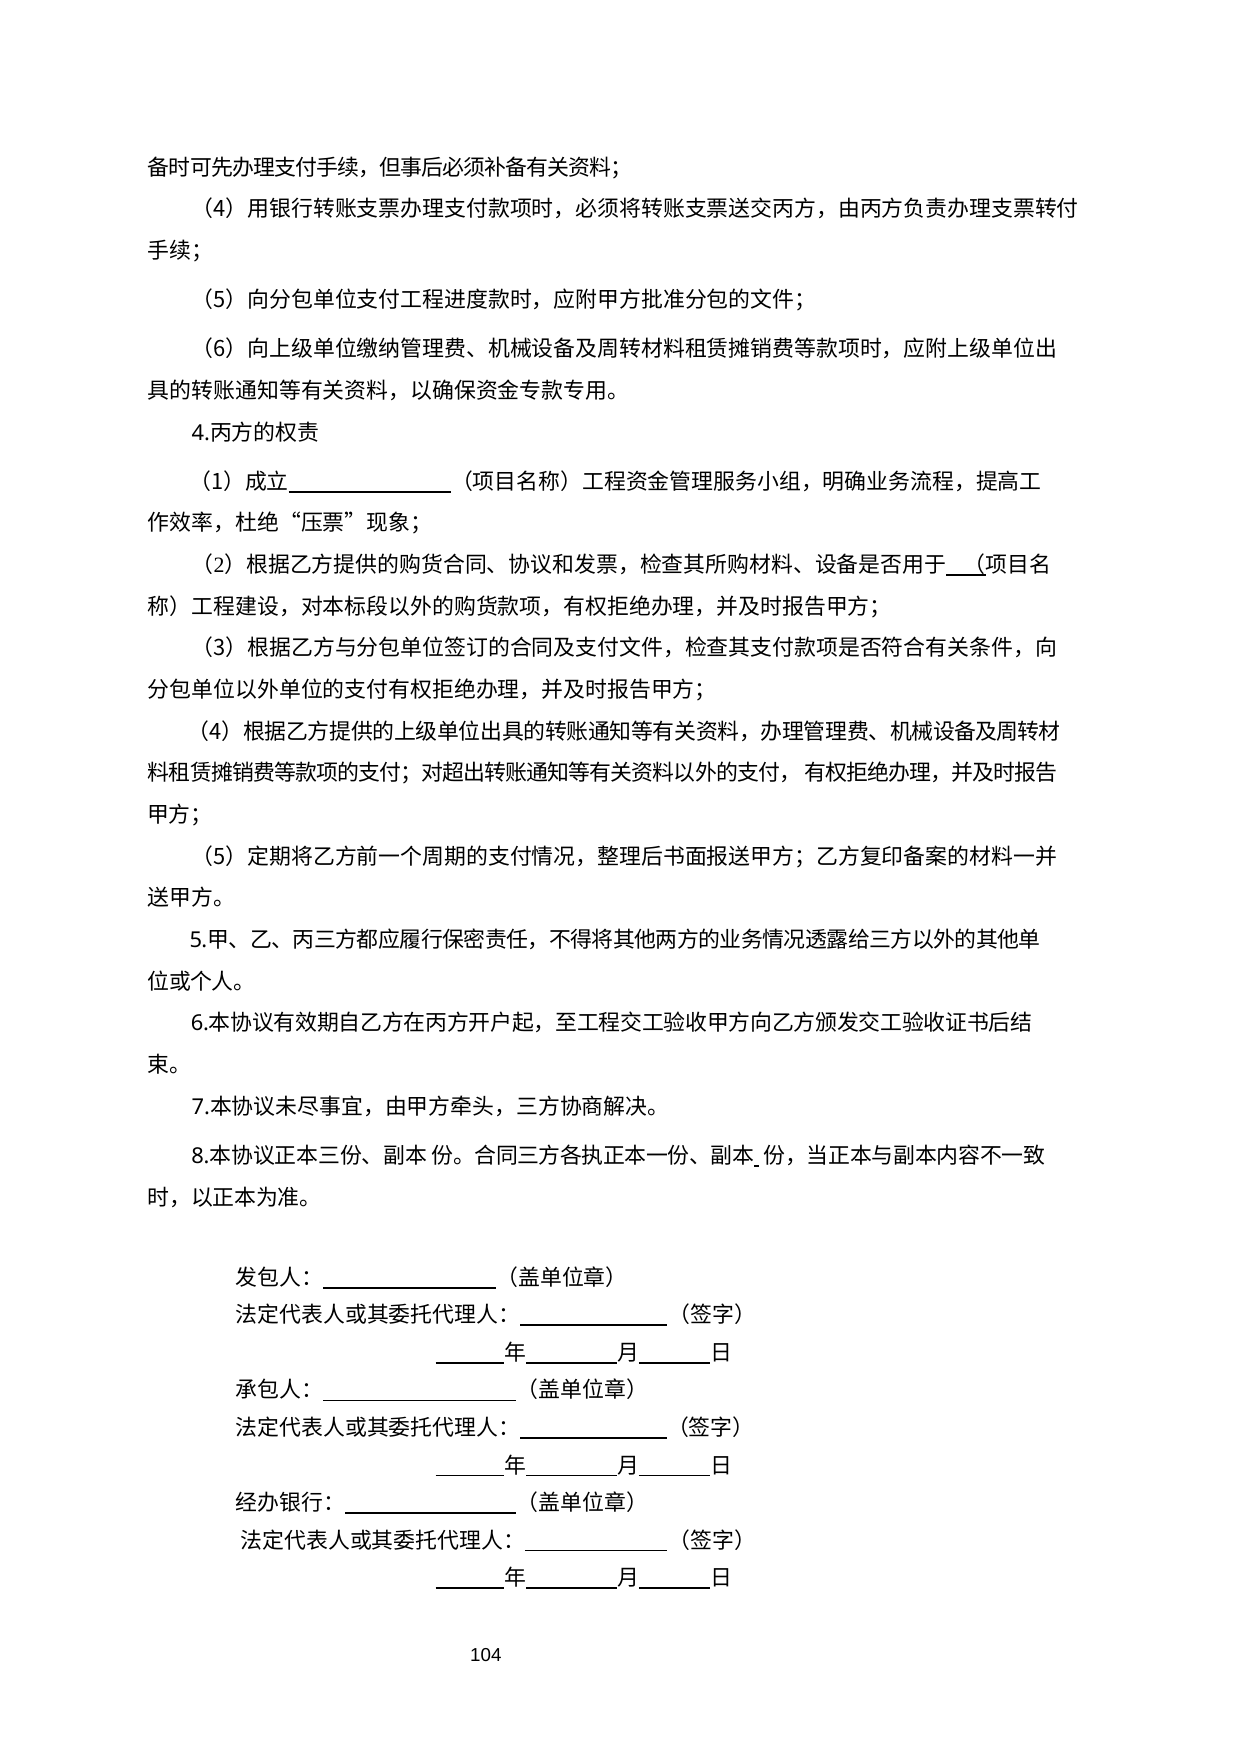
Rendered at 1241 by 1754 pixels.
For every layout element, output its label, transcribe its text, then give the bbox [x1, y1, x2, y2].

text （2）根据乙方提供的购货合同、协议和发票，检查其所购材料、设备是否用于 （项目名称）工程建设，对本标段以外的购货款项，有权拒绝办理，并及时报告甲方； [148, 539, 1052, 622]
list 6.本协议有效期自乙方在丙方开户起，至工程交工验收甲方向乙方颁发交工验收证书后结束。 [148, 997, 1052, 1081]
text （1）成立 （项目名称）工程资金管理服务小组，明确业务流程，提高工作效率，杜绝“压票”现象； [148, 456, 1053, 539]
text 法定代表人或其委托代理人： （签字） [192, 1518, 1093, 1556]
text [148, 142, 1065, 183]
text 法定代表人或其委托代理人： （签字） [192, 1405, 1004, 1443]
text 经办银行： （盖单位章） [192, 1481, 724, 1518]
text 法定代表人或其委托代理人： （签字） [192, 1293, 1093, 1330]
text （4）用银行转账支票办理支付款项时，必须将转账支票送交丙方，由丙方负责办理支票转付手续； [148, 183, 1093, 267]
list 8.本协议正本三份、副本 份。合同三方各执正本一份、副本 份，当正本与副本内容不一致时，以正本为准。 [148, 1130, 1053, 1213]
list 7.本协议未尽事宜，由甲方牵头，三方协商解决。 [148, 1081, 1093, 1122]
text 年 月 日 [392, 1556, 1093, 1593]
text （5）向分包单位支付工程进度款时，应附甲方批准分包的文件； [148, 274, 1093, 316]
text 年 月 日 [392, 1330, 1093, 1368]
text （4）根据乙方提供的上级单位出具的转账通知等有关资料，办理管理费、机械设备及周转材料租赁摊销费等款项的支付；对超出转账通知等有关资料以外的支付， 有权拒绝办理，并及时报告甲方； [148, 706, 1065, 831]
text 年 月 日 [392, 1443, 1093, 1481]
list 4.丙方的权责 [148, 407, 1093, 448]
list 5.甲、乙、丙三方都应履行保密责任，不得将其他两方的业务情况透露给三方以外的其他单位或个人。 [148, 914, 1053, 997]
text （5）定期将乙方前一个周期的支付情况，整理后书面报送甲方；乙方复印备案的材料一并送甲方。 [148, 831, 1061, 914]
text （6）向上级单位缴纳管理费、机械设备及周转材料租赁摊销费等款项时，应附上级单位出具的转账通知等有关资料，以确保资金专款专用。 [148, 323, 1061, 407]
text 发包人： （盖单位章） [192, 1255, 724, 1293]
text 承包人： （盖单位章） [192, 1368, 724, 1405]
text （3）根据乙方与分包单位签订的合同及支付文件，检查其支付款项是否符合有关条件，向分包单位以外单位的支付有权拒绝办理，并及时报告甲方； [148, 622, 1061, 706]
